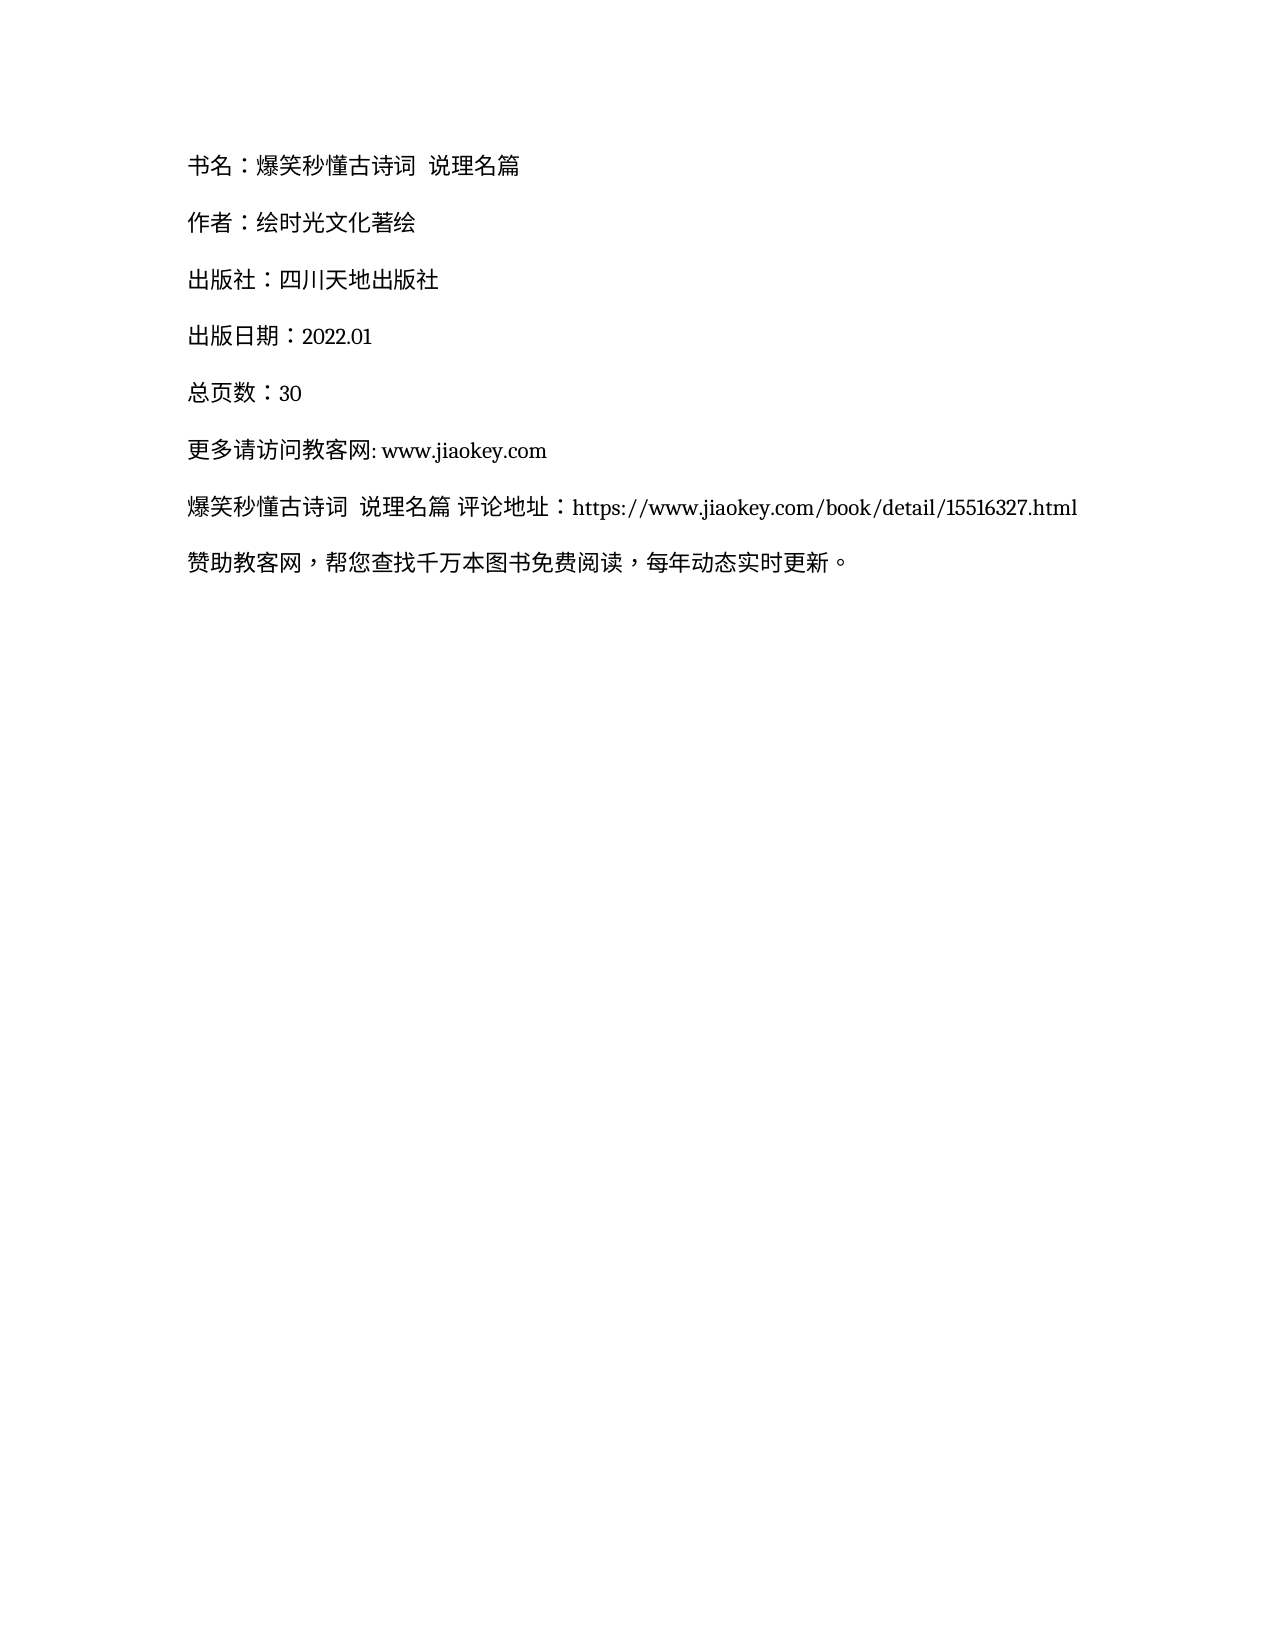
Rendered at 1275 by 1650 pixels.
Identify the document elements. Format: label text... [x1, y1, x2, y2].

text 更多请访问教客网: www.jiaokey.com [187, 434, 1087, 465]
text 总页数：30 [187, 377, 1087, 408]
text 爆笑秒懂古诗词 说理名篇 评论地址：https://www.jiaokey.com/book/detail/15516327.html [187, 491, 1087, 522]
text 出版日期：2022.01 [187, 320, 1087, 352]
text 出版社：四川天地出版社 [187, 263, 1087, 295]
text 赞助教客网，帮您查找千万本图书免费阅读，每年动态实时更新。 [187, 547, 1087, 579]
text 作者：绘时光文化著绘 [187, 207, 1087, 238]
text 书名：爆笑秒懂古诗词 说理名篇 [187, 150, 1087, 181]
